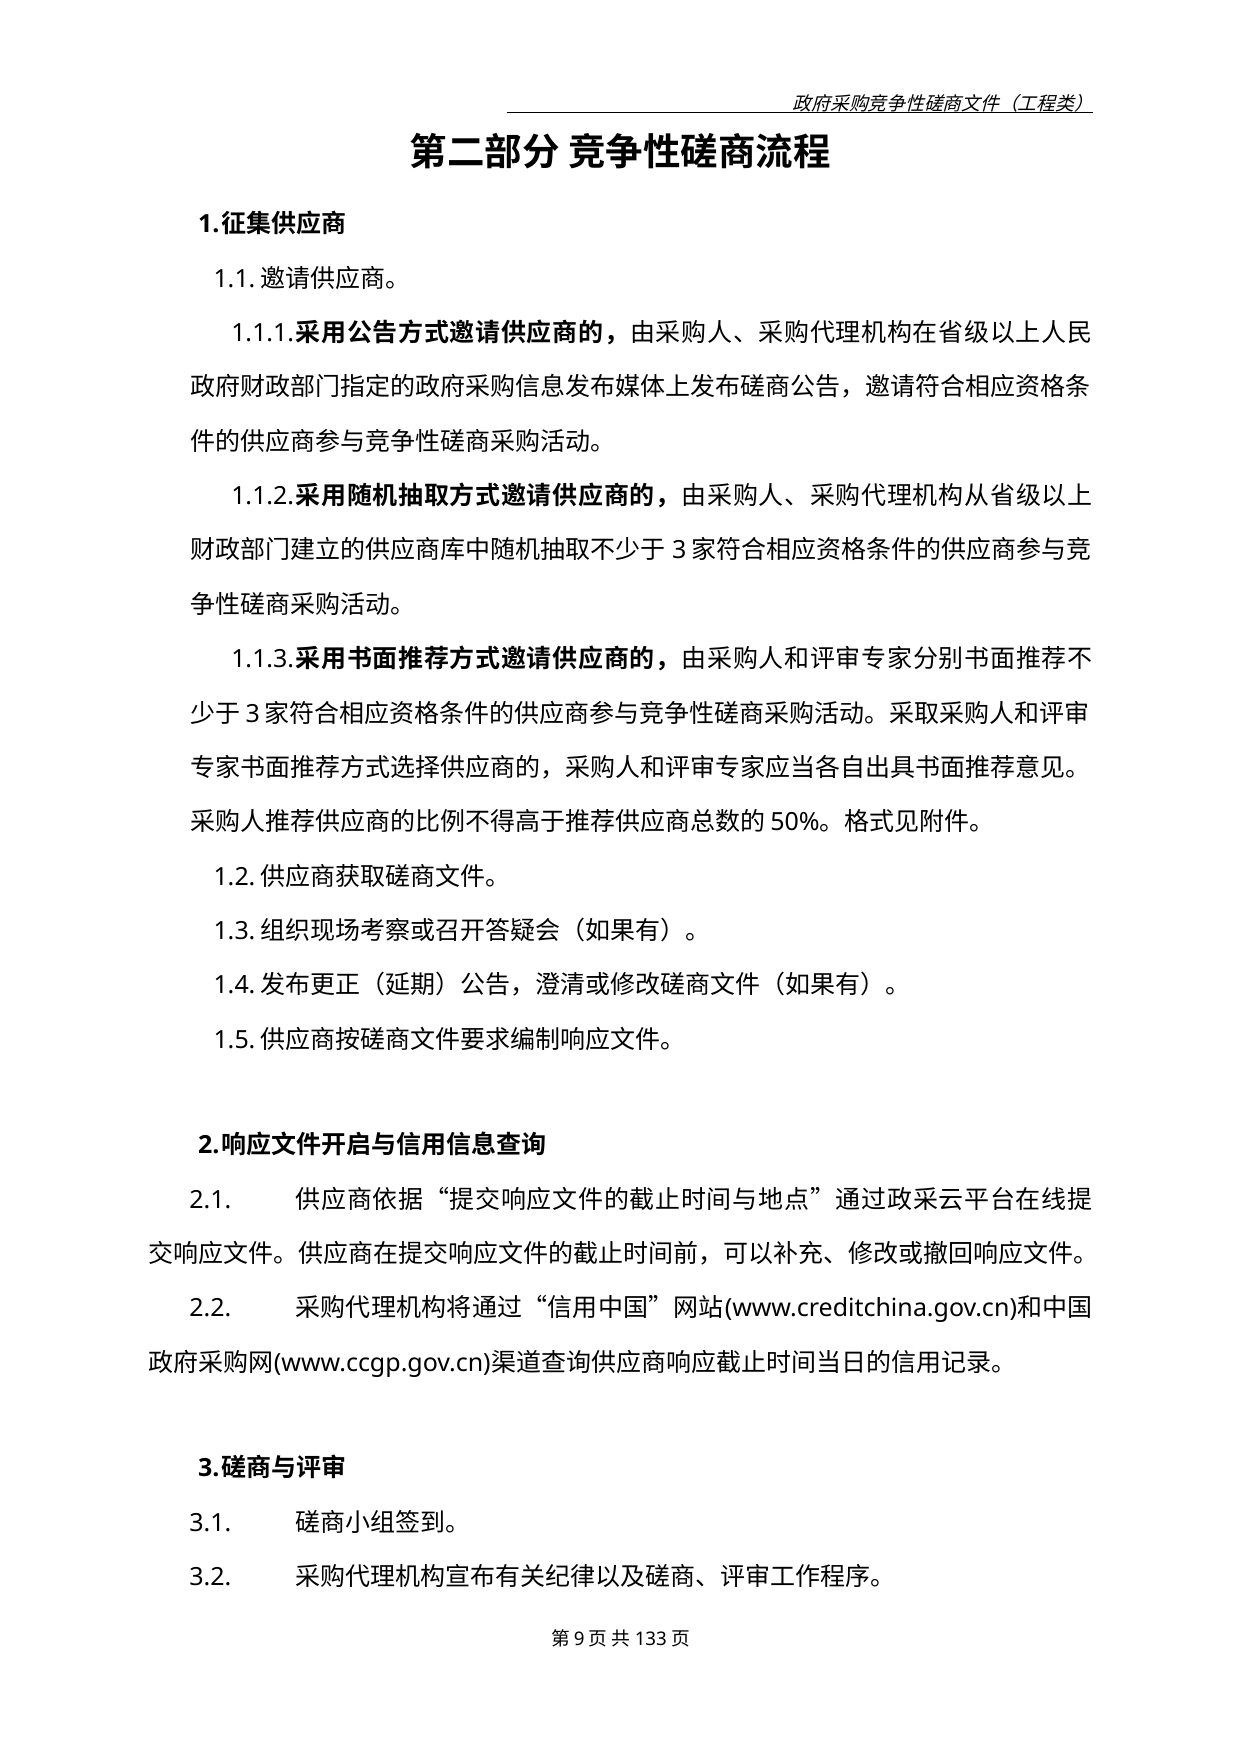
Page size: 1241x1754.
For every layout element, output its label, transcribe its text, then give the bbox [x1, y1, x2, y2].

list 采购代理机构将通过“信用中国”网站(www.creditchina.gov.cn)和中国政府采购网(www.ccgp.gov.cn)渠道查询供应商响应截止时间当日的信用记录。 [149, 1288, 1092, 1378]
list 磋商小组签到。 [149, 1502, 1092, 1538]
list 磋商与评审 [148, 1448, 1092, 1484]
list 征集供应商 [148, 204, 1092, 240]
list 邀请供应商。 [213, 258, 1092, 294]
list 采用随机抽取方式邀请供应商的，由采购人、采购代理机构从省级以上财政部门建立的供应商库中随机抽取不少于3家符合相应资格条件的供应商参与竞争性磋商采购活动。 [190, 476, 1092, 621]
list 组织现场考察或召开答疑会（如果有）。 [213, 911, 1092, 947]
list 采用书面推荐方式邀请供应商的，由采购人和评审专家分别书面推荐不少于3家符合相应资格条件的供应商参与竞争性磋商采购活动。采取采购人和评审专家书面推荐方式选择供应商的，采购人和评审专家应当各自出具书面推荐意见。采购人推荐供应商的比例不得高于推荐供应商总数的50%。格式见附件。 [190, 639, 1092, 838]
list 供应商按磋商文件要求编制响应文件。 [213, 1019, 1092, 1056]
list 发布更正（延期）公告，澄清或修改磋商文件（如果有）。 [213, 965, 1092, 1001]
list 采用公告方式邀请供应商的，由采购人、采购代理机构在省级以上人民政府财政部门指定的政府采购信息发布媒体上发布磋商公告，邀请符合相应资格条件的供应商参与竞争性磋商采购活动。 [190, 312, 1092, 457]
list 采购代理机构宣布有关纪律以及磋商、评审工作程序。 [149, 1556, 1092, 1593]
list 供应商获取磋商文件。 [213, 856, 1092, 892]
list 响应文件开启与信用信息查询 [148, 1125, 1092, 1161]
list 供应商依据“提交响应文件的截止时间与地点”通过政采云平台在线提交响应文件。供应商在提交响应文件的截止时间前，可以补充、修改或撤回响应文件。 [149, 1179, 1092, 1270]
text 第二部分 竞争性磋商流程 [148, 122, 1092, 177]
